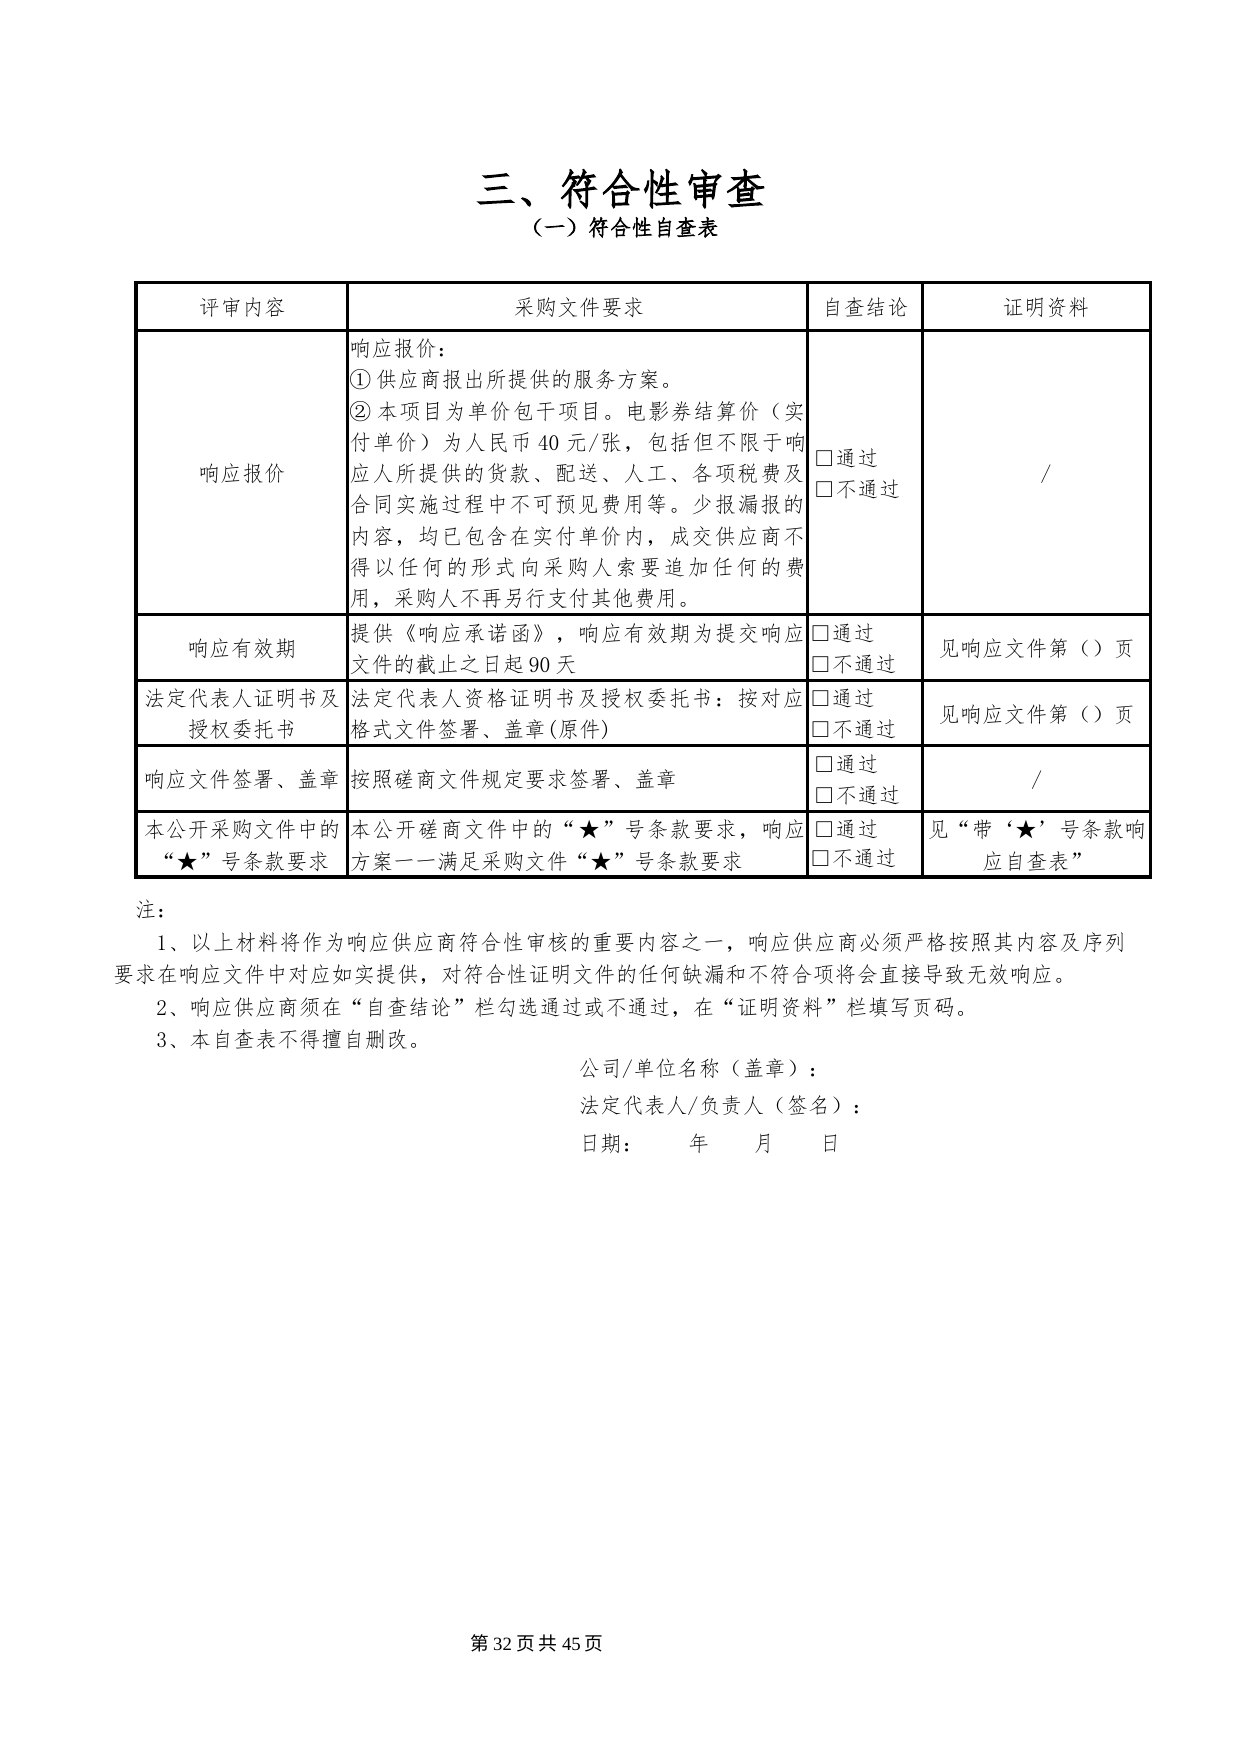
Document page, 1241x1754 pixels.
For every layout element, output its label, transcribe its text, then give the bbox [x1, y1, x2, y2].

list 1、以上材料将作为响应供应商符合性审核的重要内容之一，响应供应商必须严格按照其内容及序列要求在响应文件中对应如实提供，对符合性证明文件的任何缺漏和不符合项将会直接导致无效响应。 [112, 924, 1128, 989]
table_cell 见响应文件第（）页 [924, 616, 1149, 678]
table_cell 响应文件签署、盖章 [138, 747, 346, 810]
list 2、响应供应商须在“自查结论”栏勾选通过或不通过，在“证明资料”栏填写页码。 [112, 989, 1128, 1022]
text 注： [112, 307, 1128, 924]
table_cell 本公开磋商文件中的“★”号条款要求，响应方案一一满足采购文件“★”号条款要求 [349, 813, 806, 875]
table_cell 提供《响应承诺函》，响应有效期为提交响应文件的截止之日起90天 [349, 616, 806, 678]
table_cell / [924, 747, 1149, 810]
table_cell 响应报价： ①供应商报出所提供的服务方案。 ②本项目为单价包干项目。电影券结算价（实付单价）为人民币40元/张，包括但不限于响应人所提供的货款、配送、人工、各项税费及合同实施过程中不可预见费用等。少报漏报的内容，均已包含在实付单价内，成交供应商不得以任何的形式向采购人索要追加任何的费用，采购人不再另行支付其他费用。 [349, 332, 806, 613]
table_cell 法定代表人资格证明书及授权委托书：按对应格式文件签署、盖章(原件) [349, 682, 806, 744]
list 3、本自查表不得擅自删改。 [112, 1022, 1128, 1054]
table_header 采购文件要求 [349, 284, 806, 328]
table_header 证明资料 [924, 284, 1149, 328]
text 法定代表人/负责人（签名）： [112, 1092, 1128, 1117]
table_cell □通过 □不通过 [809, 332, 921, 613]
table_cell 按照磋商文件规定要求签署、盖章 [349, 747, 806, 810]
table_cell 本公开采购文件中的“★”号条款要求 [138, 813, 346, 875]
table_cell / [924, 332, 1149, 613]
table_cell 见“带‘★’号条款响应自查表” [924, 813, 1149, 875]
text 日期： 年 月 日 [112, 1129, 1128, 1154]
table_cell □通过 □不通过 [809, 616, 921, 678]
table_cell 法定代表人证明书及授权委托书 [138, 682, 346, 744]
table_cell 响应报价 [138, 332, 346, 613]
text 公司/单位名称（盖章）： [112, 1054, 1128, 1079]
text （一）符合性自查表 [112, 209, 1128, 242]
table_cell □通过 □不通过 [809, 682, 921, 744]
subtitle 三、符合性审查 [112, 162, 1128, 209]
table_cell 响应有效期 [138, 616, 346, 678]
table_cell □通过 □不通过 [809, 747, 921, 810]
table_cell □通过 □不通过 [809, 813, 921, 875]
table_cell 见响应文件第（）页 [924, 682, 1149, 744]
table_header 评审内容 [138, 284, 346, 328]
table_header 自查结论 [809, 284, 921, 328]
